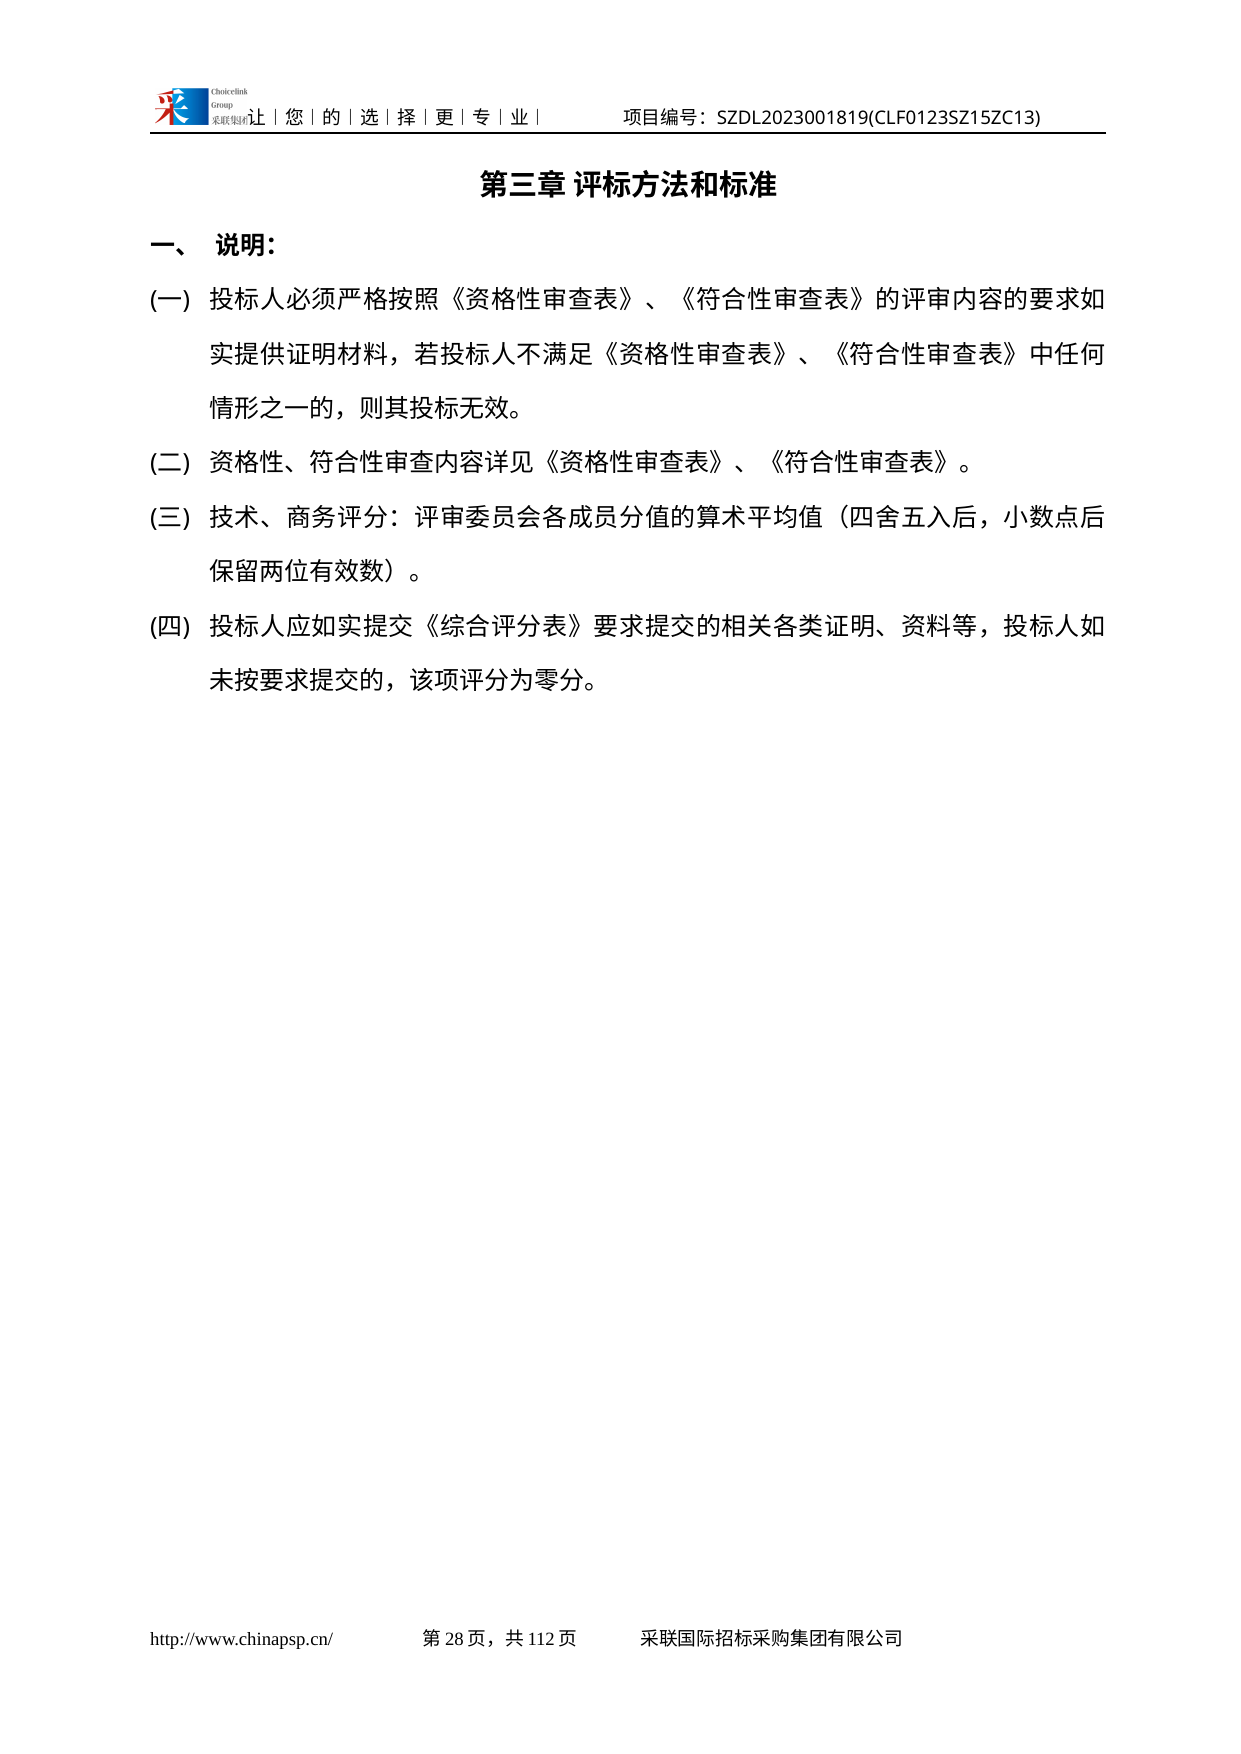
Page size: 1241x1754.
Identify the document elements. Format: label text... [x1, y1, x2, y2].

text 第三章 评标方法和标准 [150, 162, 1106, 204]
picture [155, 88, 248, 125]
list 投标人必须严格按照《资格性审查表》、《符合性审查表》的评审内容的要求如实提供证明材料，若投标人不满足《资格性审查表》、《符合性审查表》中任何情形之一的，则其投标无效。 [150, 280, 1106, 425]
list 资格性、符合性审查内容详见《资格性审查表》、《符合性审查表》。 [150, 443, 1106, 479]
list 说明： [150, 225, 1106, 262]
list 投标人应如实提交《综合评分表》要求提交的相关各类证明、资料等，投标人如未按要求提交的，该项评分为零分。 [150, 606, 1106, 697]
list 技术、商务评分：评审委员会各成员分值的算术平均值（四舍五入后，小数点后保留两位有效数）。 [150, 497, 1106, 588]
